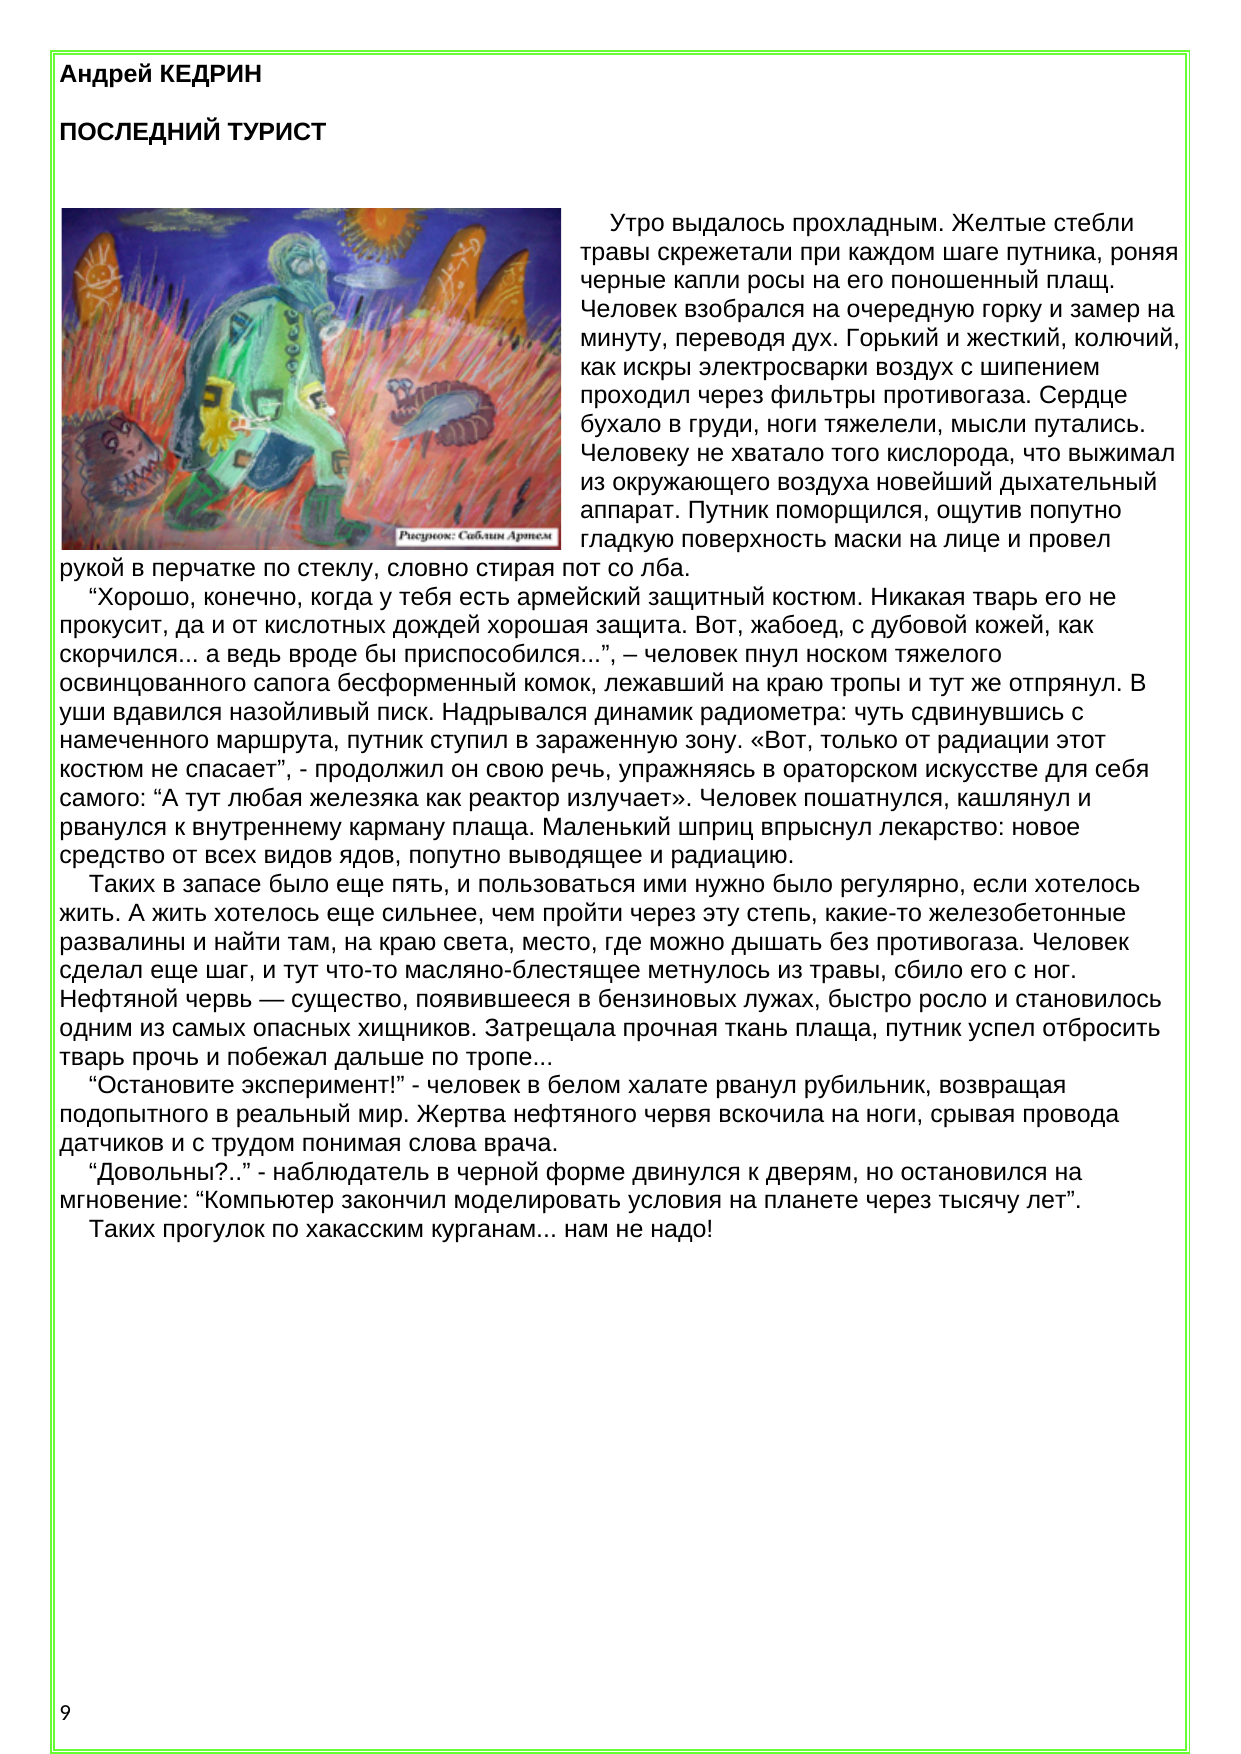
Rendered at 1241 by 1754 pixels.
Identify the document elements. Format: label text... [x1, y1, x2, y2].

text “Довольны?..” - наблюдатель в черной форме двинулся к дверям, но остановился на мгновение: “Компьютер закончил моделировать условия на планете через тысячу лет”. [59, 1157, 1181, 1214]
text Андрей КЕДРИН [59, 59, 1181, 88]
text “Хорошо, конечно, когда у тебя есть армейский защитный костюм. Никакая тварь его не прокусит, да и от кислотных дождей хорошая защита. Вот, жабоед, с дубовой кожей, как скорчился... а ведь вроде бы приспособился...”, – человек пнул носком тяжелого освинцованного сапога бесформенный комок, лежавший на краю тропы и тут же отпрянул. В уши вдавился назойливый писк. Надрывался динамик радиометра: чуть сдвинувшись с намеченного маршрута, путник ступил в зараженную зону. «Вот, только от радиации этот костюм не спасает”, - продолжил он свою речь, упражняясь в ораторском искусстве для себя самого: “А тут любая железяка как реактор излучает». Человек пошатнулся, кашлянул и рванулся к внутреннему карману плаща. Маленький шприц впрыснул лекарство: новое средство от всех видов ядов, попутно выводящее и радиацию. [59, 582, 1181, 869]
text Таких прогулок по хакасским курганам... нам не надо! [59, 1214, 1181, 1243]
text Таких в запасе было еще пять, и пользоваться ими нужно было регулярно, если хотелось жить. А жить хотелось еще сильнее, чем пройти через эту степь, какие-то железобетонные развалины и найти там, на краю света, место, где можно дышать без противогаза. Человек сделал еще шаг, и тут что-то масляно-блестящее метнулось из травы, сбило его с ног. Нефтяной червь — существо, появившееся в бензиновых лужах, быстро росло и становилось одним из самых опасных хищников. Затрещала прочная ткань плаща, путник успел отбросить тварь прочь и побежал дальше по тропе... [59, 869, 1181, 1070]
text ПОСЛЕДНИЙ ТУРИСТ [59, 117, 1181, 145]
text “Остановите эксперимент!” - человек в белом халате рванул рубильник, возвращая подопытного в реальный мир. Жертва нефтяного червя вскочила на ноги, срывая провода датчиков и с трудом понимая слова врача. [59, 1070, 1181, 1157]
picture [61, 208, 562, 550]
